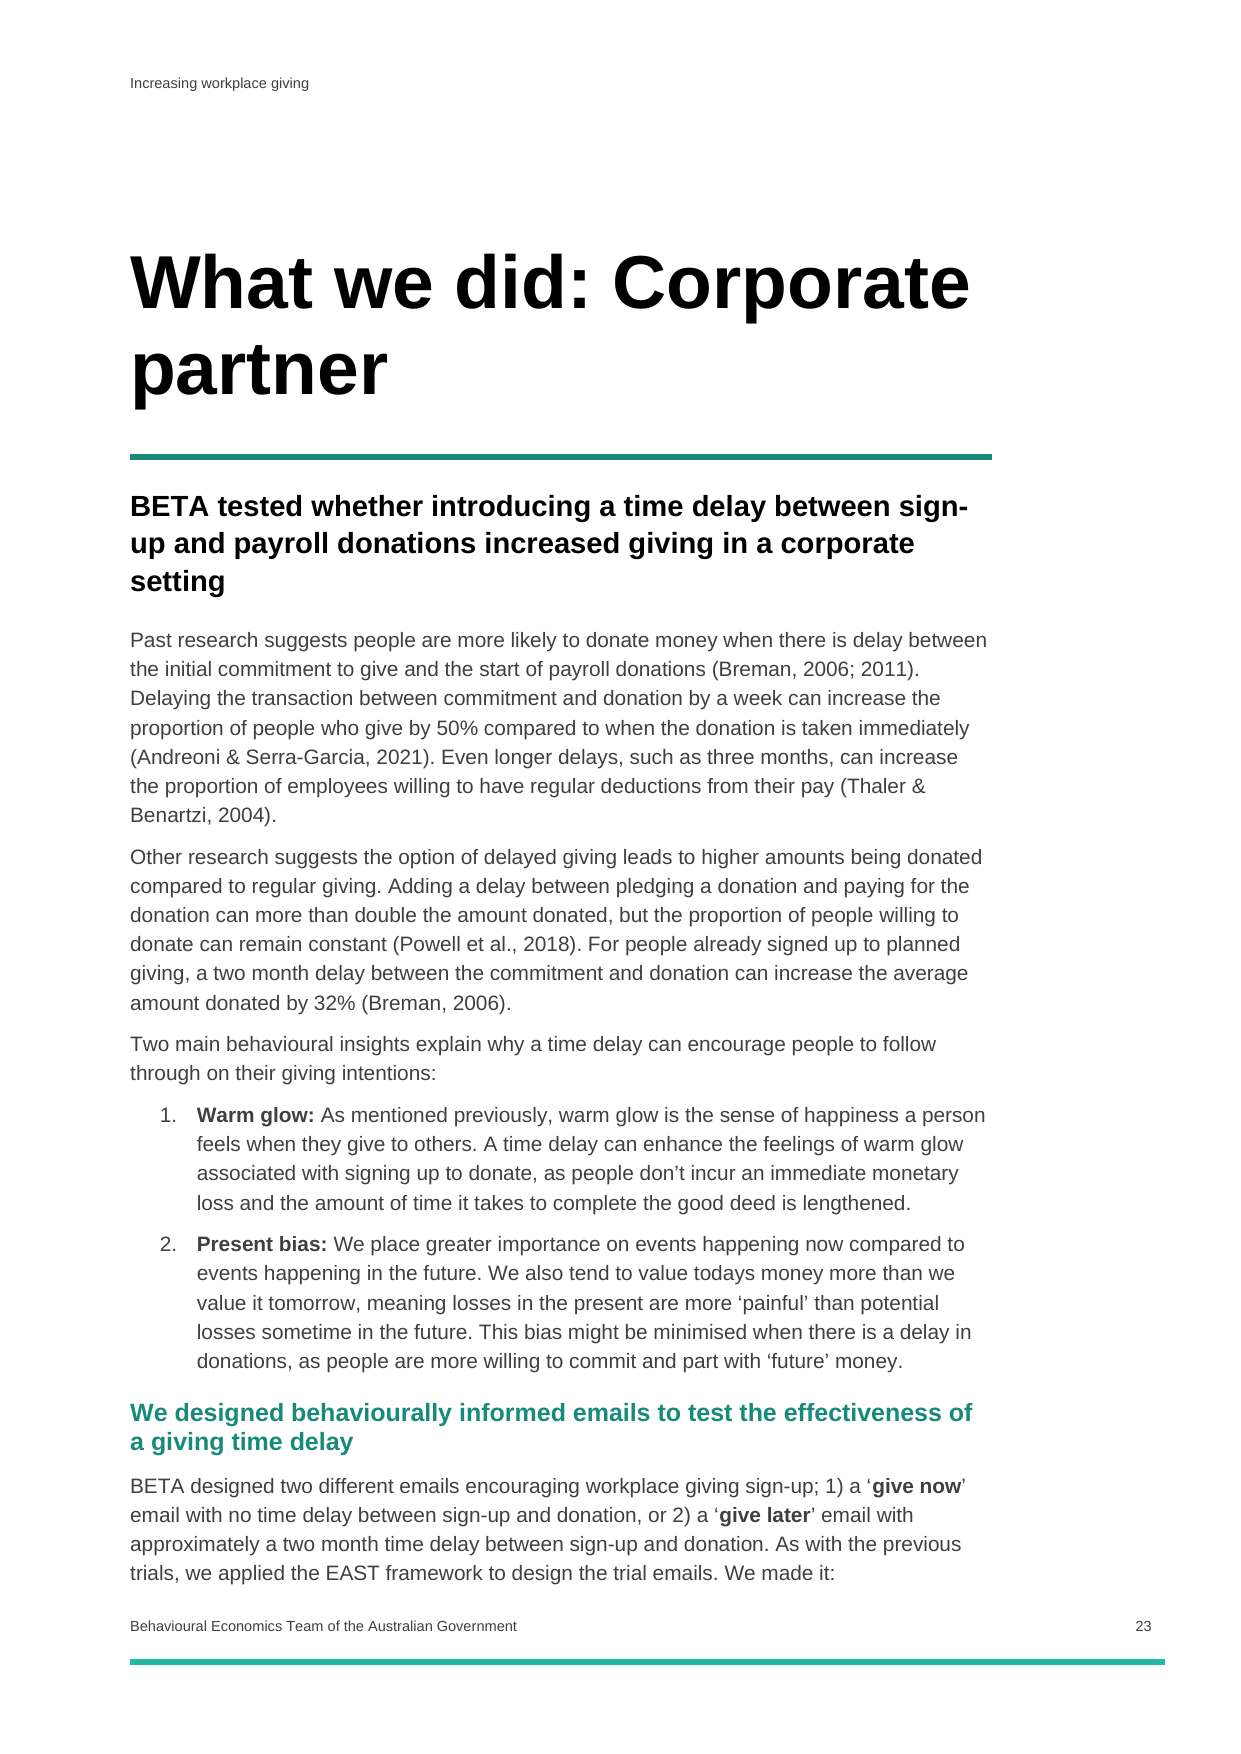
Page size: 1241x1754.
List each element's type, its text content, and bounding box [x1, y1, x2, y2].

subtitle We designed behaviourally informed emails to test the effectiveness of a giving time delay [130, 1398, 992, 1456]
list Warm glow: As mentioned previously, warm glow is the sense of happiness a person feels when they give to others. A time delay can enhance the feelings of warm glow associated with signing up to donate, as people don’t incur an immediate monetary loss and the amount of time it takes to complete the good deed is lengthened. [159, 1098, 992, 1214]
text Two main behavioural insights explain why a time delay can encourage people to follow through on their giving intentions: [130, 1027, 992, 1085]
text BETA designed two different emails encouraging workplace giving sign-up; 1) a ‘give now’ email with no time delay between sign-up and donation, or 2) a ‘give later’ email with approximately a two month time delay between sign-up and donation. As with the previous trials, we applied the EAST framework to design the trial emails. We made it: [130, 1468, 992, 1585]
text Past research suggests people are more likely to donate money when there is delay between the initial commitment to give and the start of payroll donations (Breman, 2006; 2011). Delaying the transaction between commitment and donation by a week can increase the proportion of people who give by 50% compared to when the donation is taken immediately (Andreoni & Serra-Garcia, 2021). Even longer delays, such as three months, can increase the proportion of employees willing to have regular deductions from their pay (Thaler & Benartzi, 2004). [130, 623, 992, 827]
text BETA tested whether introducing a time delay between sign-up and payroll donations increased giving in a corporate setting [130, 485, 992, 598]
list Present bias: We place greater importance on events happening now compared to events happening in the future. We also tend to value todays money more than we value it tomorrow, meaning losses in the present are more ‘painful’ than potential losses sometime in the future. This bias might be minimised when there is a delay in donations, as people are more willing to commit and part with ‘future’ money. [159, 1227, 992, 1373]
subtitle What we did: Corporate partner [130, 238, 992, 454]
text Other research suggests the option of delayed giving leads to higher amounts being donated compared to regular giving. Adding a delay between pledging a donation and paying for the donation can more than double the amount donated, but the proportion of people willing to donate can remain constant (Powell et al., 2018). For people already signed up to planned giving, a two month delay between the commitment and donation can increase the average amount donated by 32% (Breman, 2006). [130, 839, 992, 1014]
